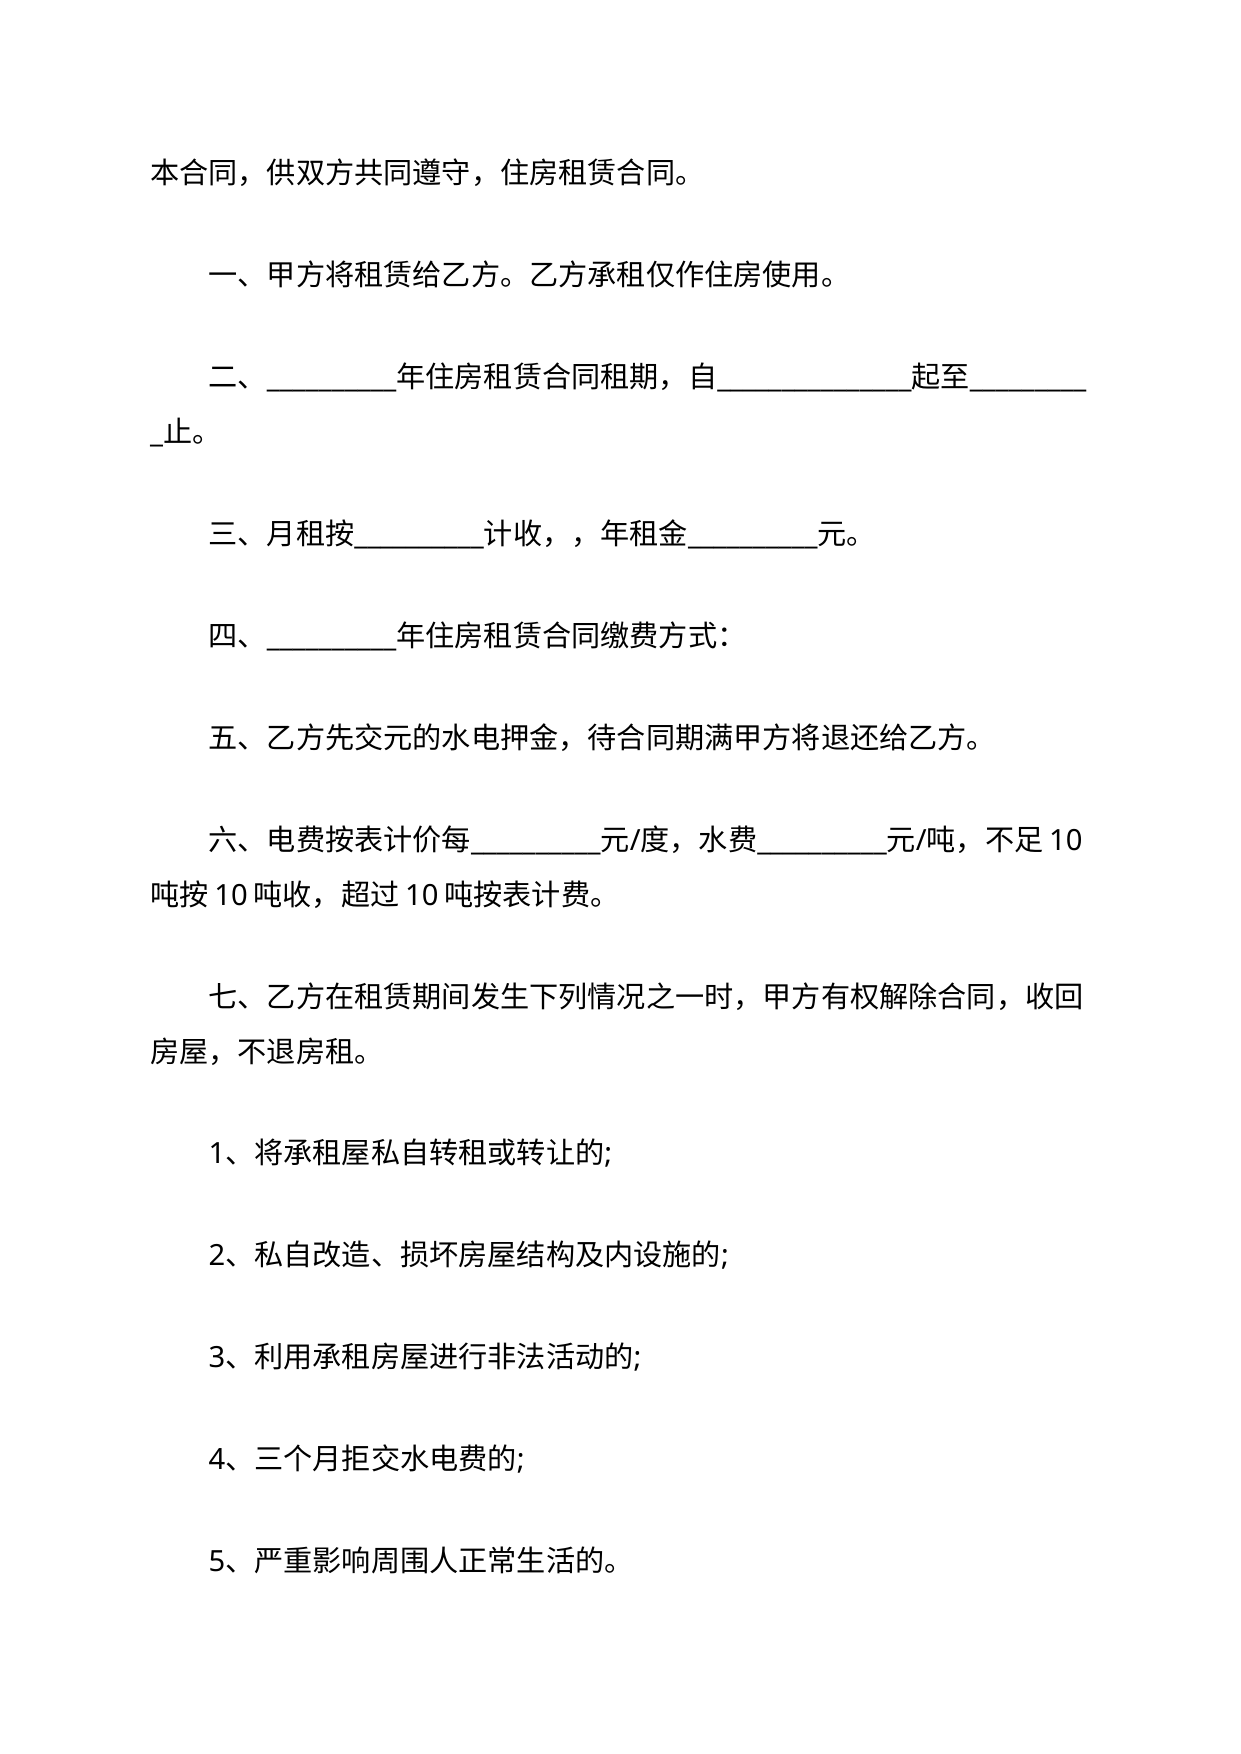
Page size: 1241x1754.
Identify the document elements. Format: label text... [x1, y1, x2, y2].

text 四、__________年住房租赁合同缴费方式： [150, 612, 1090, 655]
text 六、电费按表计价每__________元/度，水费__________元/吨，不足10吨按10吨收，超过10吨按表计费。 [150, 816, 1090, 914]
text 2、私自改造、损坏房屋结构及内设施的; [150, 1232, 1090, 1274]
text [150, 150, 1090, 192]
text 4、三个月拒交水电费的; [150, 1436, 1090, 1478]
text 1、将承租屋私自转租或转让的; [150, 1130, 1090, 1172]
text 五、乙方先交元的水电押金，待合同期满甲方将退还给乙方。 [150, 714, 1090, 757]
text 二、__________年住房租赁合同租期，自_______________起至__________止。 [150, 353, 1090, 451]
text 5、严重影响周围人正常生活的。 [150, 1538, 1090, 1580]
text 3、利用承租房屋进行非法活动的; [150, 1334, 1090, 1376]
text 七、乙方在租赁期间发生下列情况之一时，甲方有权解除合同，收回房屋，不退房租。 [150, 973, 1090, 1070]
text 三、月租按__________计收，，年租金__________元。 [150, 511, 1090, 553]
text 一、甲方将租赁给乙方。乙方承租仅作住房使用。 [150, 252, 1090, 294]
